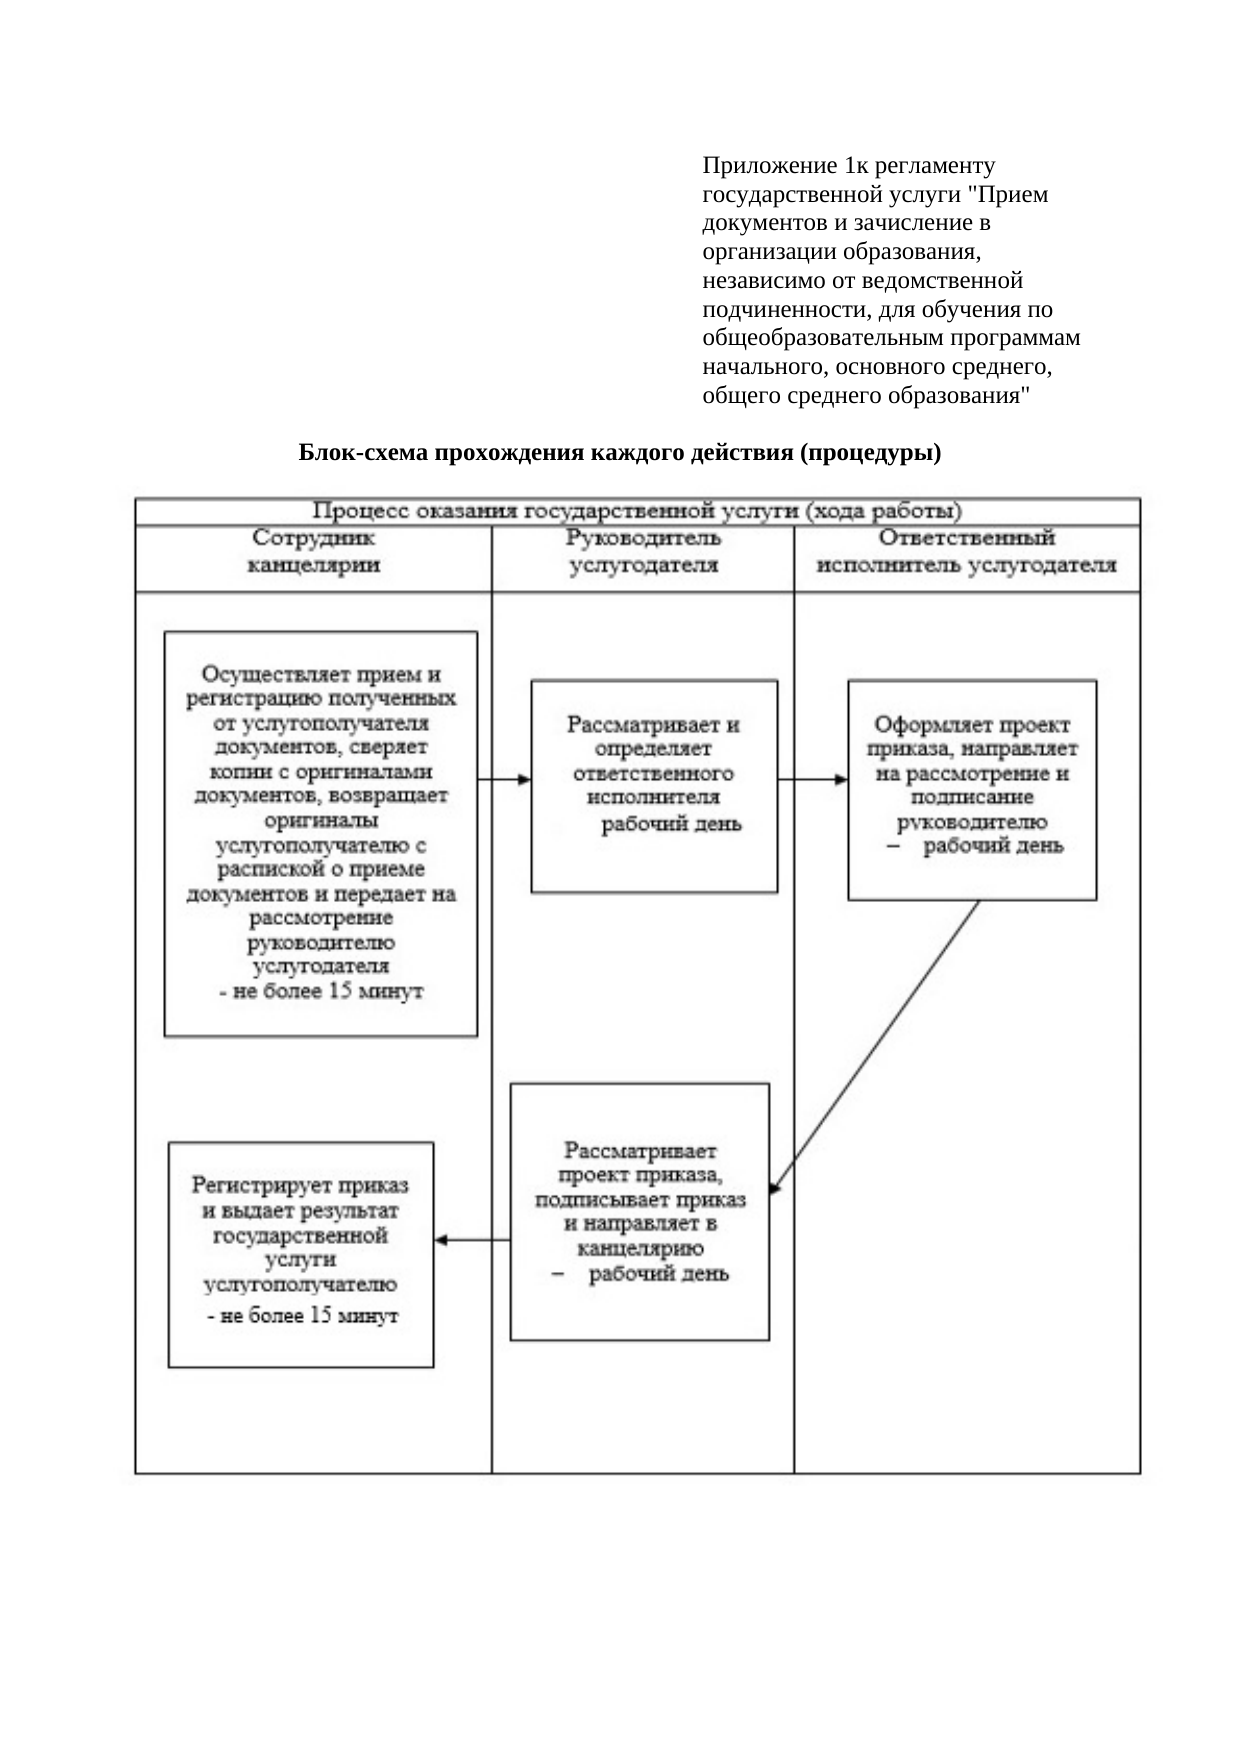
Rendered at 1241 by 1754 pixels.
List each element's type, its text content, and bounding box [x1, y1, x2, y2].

text Приложение 1к регламенту государственной услуги "Прием документов и зачисление в организации образования, независимо от ведомственной подчиненности, для обучения по общеобразовательным программам начального, основного среднего, общего среднего образования" [702, 150, 1128, 409]
text Блок-схема прохождения каждого действия (процедуры) [112, 437, 1128, 466]
picture [112, 485, 1167, 1492]
